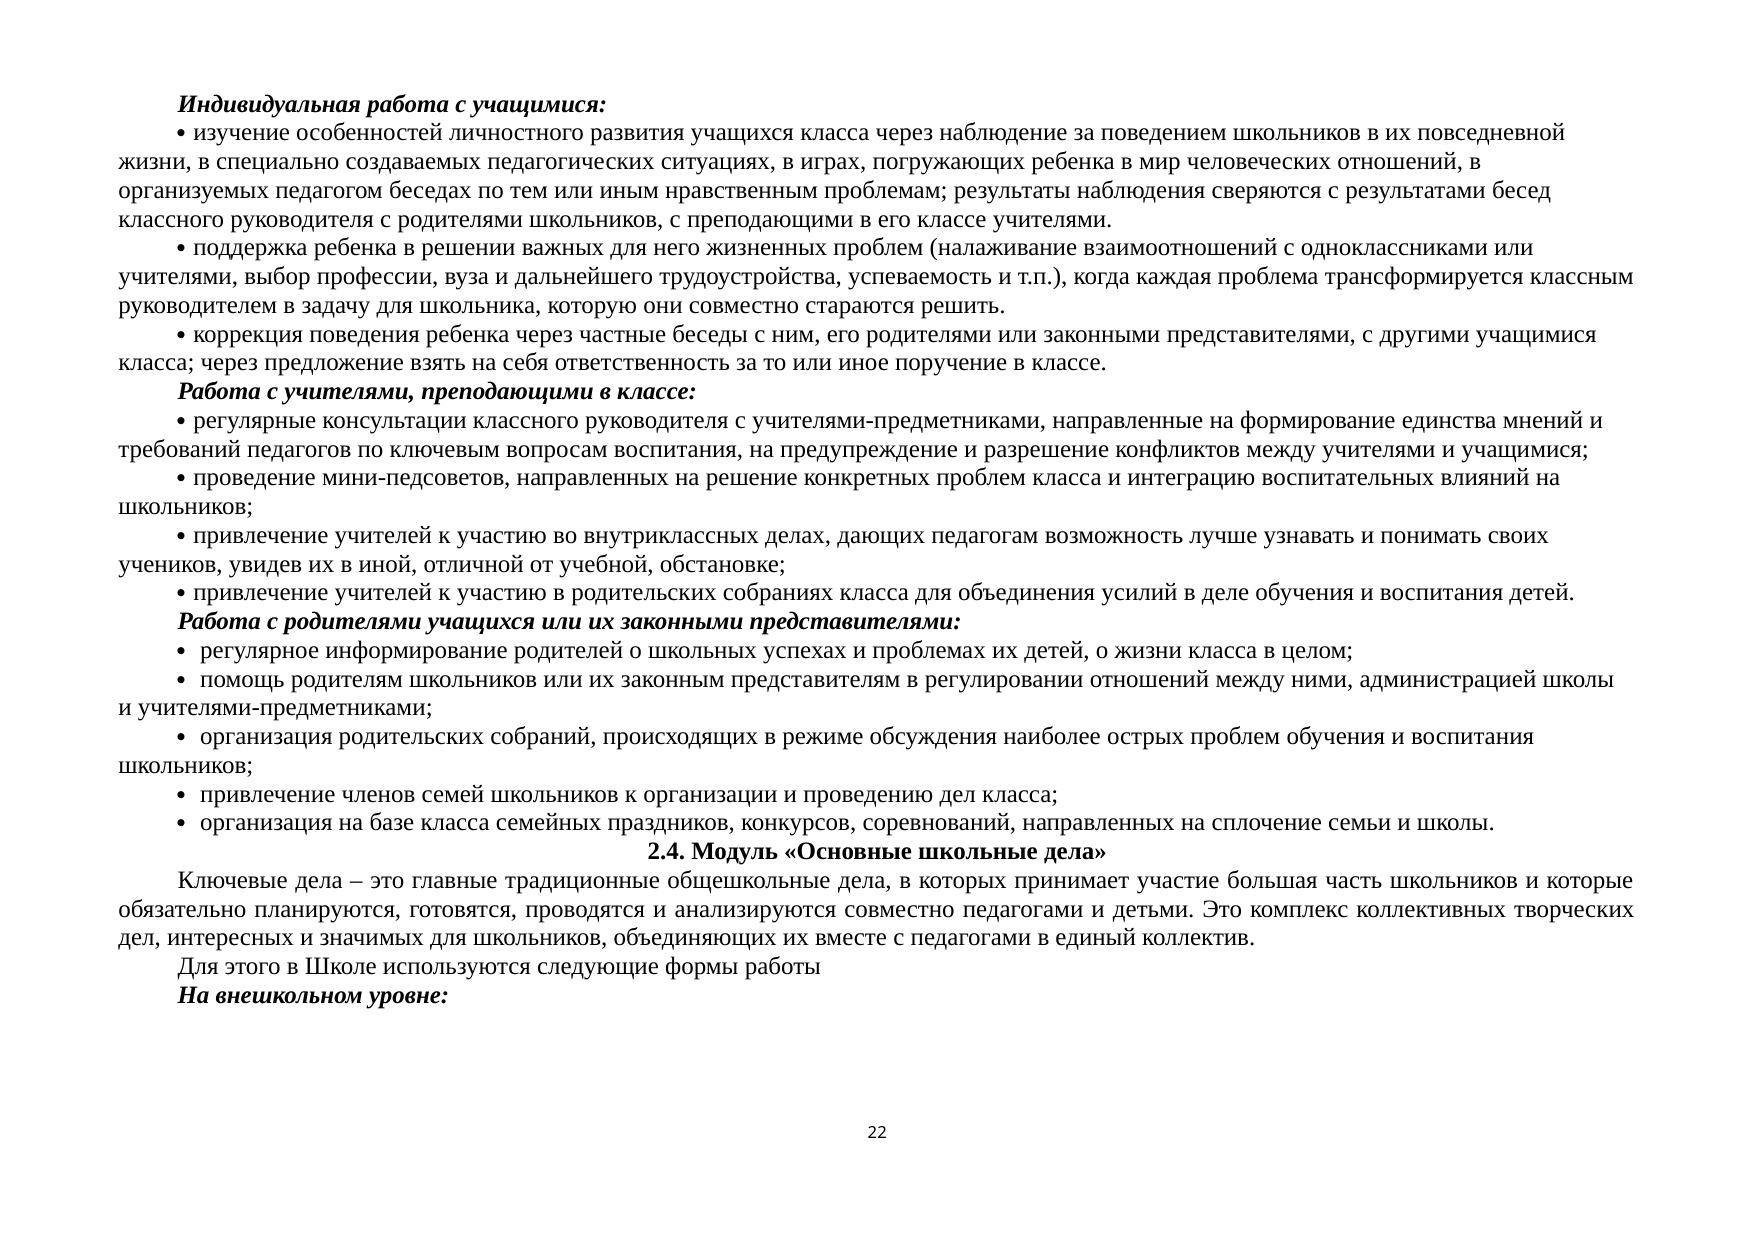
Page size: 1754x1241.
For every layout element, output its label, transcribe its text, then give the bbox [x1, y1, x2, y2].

text Работа с родителями учащихся или их законными представителями: [177, 606, 1617, 635]
text Работа с учителями, преподающими в классе: [177, 376, 1617, 405]
text Для этого в Школе используются следующие формы работы [118, 951, 1636, 980]
list организация на базе класса семейных праздников, конкурсов, соревнований, направленных на сплочение семьи и школы. [118, 807, 1617, 836]
list помощь родителям школьников или их законным представителям в регулировании отношений между ними, администрацией школы и учителями-предметниками; [118, 664, 1617, 721]
text На внешкольном уровне: [118, 980, 1636, 1009]
list изучение особенностей личностного развития учащихся класса через наблюдение за поведением школьников в их повседневной жизни, в специально создаваемых педагогических ситуациях, в играх, погружающих ребенка в мир человеческих отношений, в организуемых педагогом беседах по тем или иным нравственным проблемам; результаты наблюдения сверяются с результатами бесед классного руководителя с родителями школьников, с преподающими в его классе учителями. [118, 117, 1636, 232]
text Ключевые дела – это главные традиционные общешкольные дела, в которых принимает участие большая часть школьников и которые обязательно планируются, готовятся, проводятся и анализируются совместно педагогами и детьми. Это комплекс коллективных творческих дел, интересных и значимых для школьников, объединяющих их вместе с педагогами в единый коллектив. [118, 865, 1636, 951]
list поддержка ребенка в решении важных для него жизненных проблем (налаживание взаимоотношений с одноклассниками или учителями, выбор профессии, вуза и дальнейшего трудоустройства, успеваемость и т.п.), когда каждая проблема трансформируется классным руководителем в задачу для школьника, которую они совместно стараются решить. [118, 232, 1636, 319]
list привлечение учителей к участию в родительских собраниях класса для объединения усилий в деле обучения и воспитания детей. [118, 577, 1617, 606]
list регулярное информирование родителей о школьных успехах и проблемах их детей, о жизни класса в целом; [118, 635, 1617, 664]
list привлечение членов семей школьников к организации и проведению дел класса; [118, 779, 1617, 807]
list привлечение учителей к участию во внутриклассных делах, дающих педагогам возможность лучше узнавать и понимать своих учеников, увидев их в иной, отличной от учебной, обстановке; [118, 520, 1617, 577]
list коррекция поведения ребенка через частные беседы с ним, его родителями или законными представителями, с другими учащимися класса; через предложение взять на себя ответственность за то или иное поручение в классе. [118, 319, 1617, 376]
text Индивидуальная работа с учащимися: [118, 89, 1636, 117]
list организация родительских собраний, происходящих в режиме обсуждения наиболее острых проблем обучения и воспитания школьников; [118, 721, 1617, 779]
list регулярные консультации классного руководителя с учителями-предметниками, направленные на формирование единства мнений и требований педагогов по ключевым вопросам воспитания, на предупреждение и разрешение конфликтов между учителями и учащимися; [118, 405, 1617, 462]
text 2.4. Модуль «Основные школьные дела» [118, 836, 1636, 865]
list проведение мини-педсоветов, направленных на решение конкретных проблем класса и интеграцию воспитательных влияний на школьников; [118, 462, 1617, 520]
